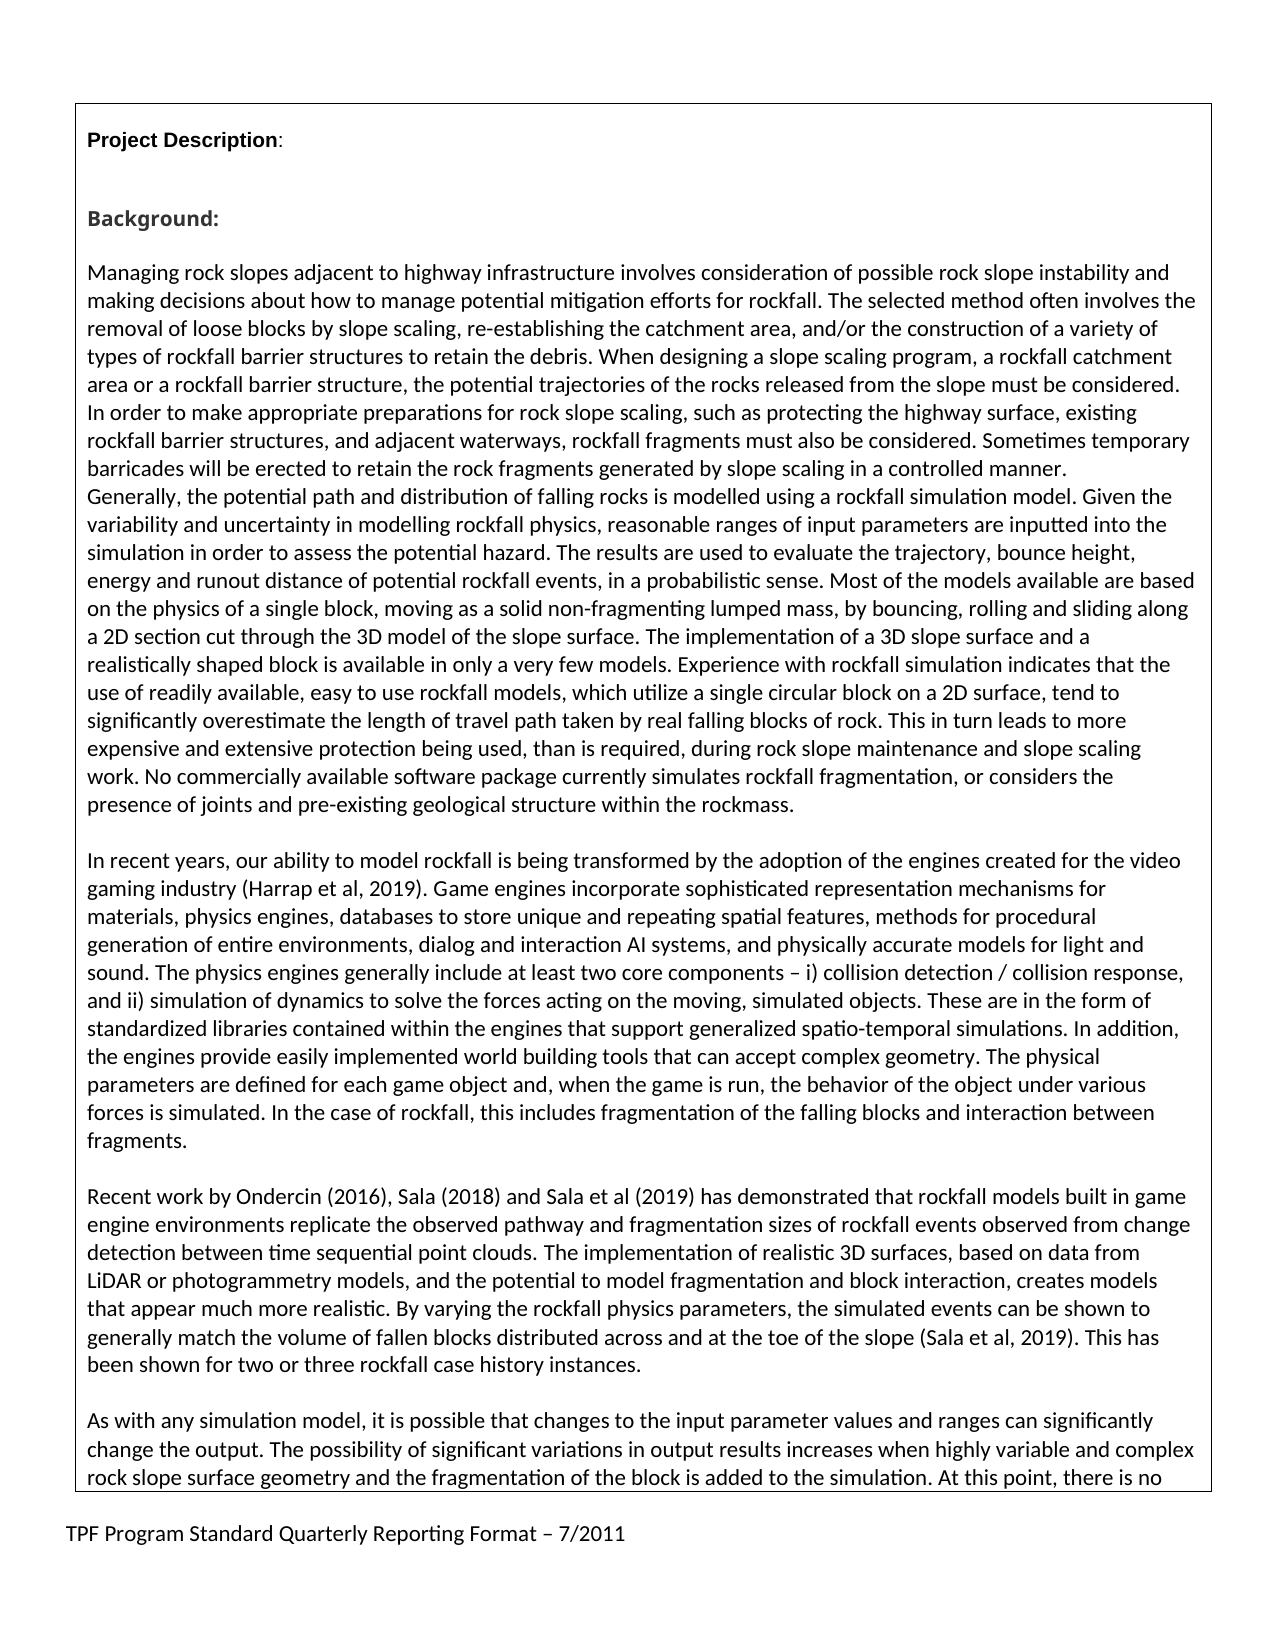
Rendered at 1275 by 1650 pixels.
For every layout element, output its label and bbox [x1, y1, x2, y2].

table_header [76, 104, 1211, 1491]
